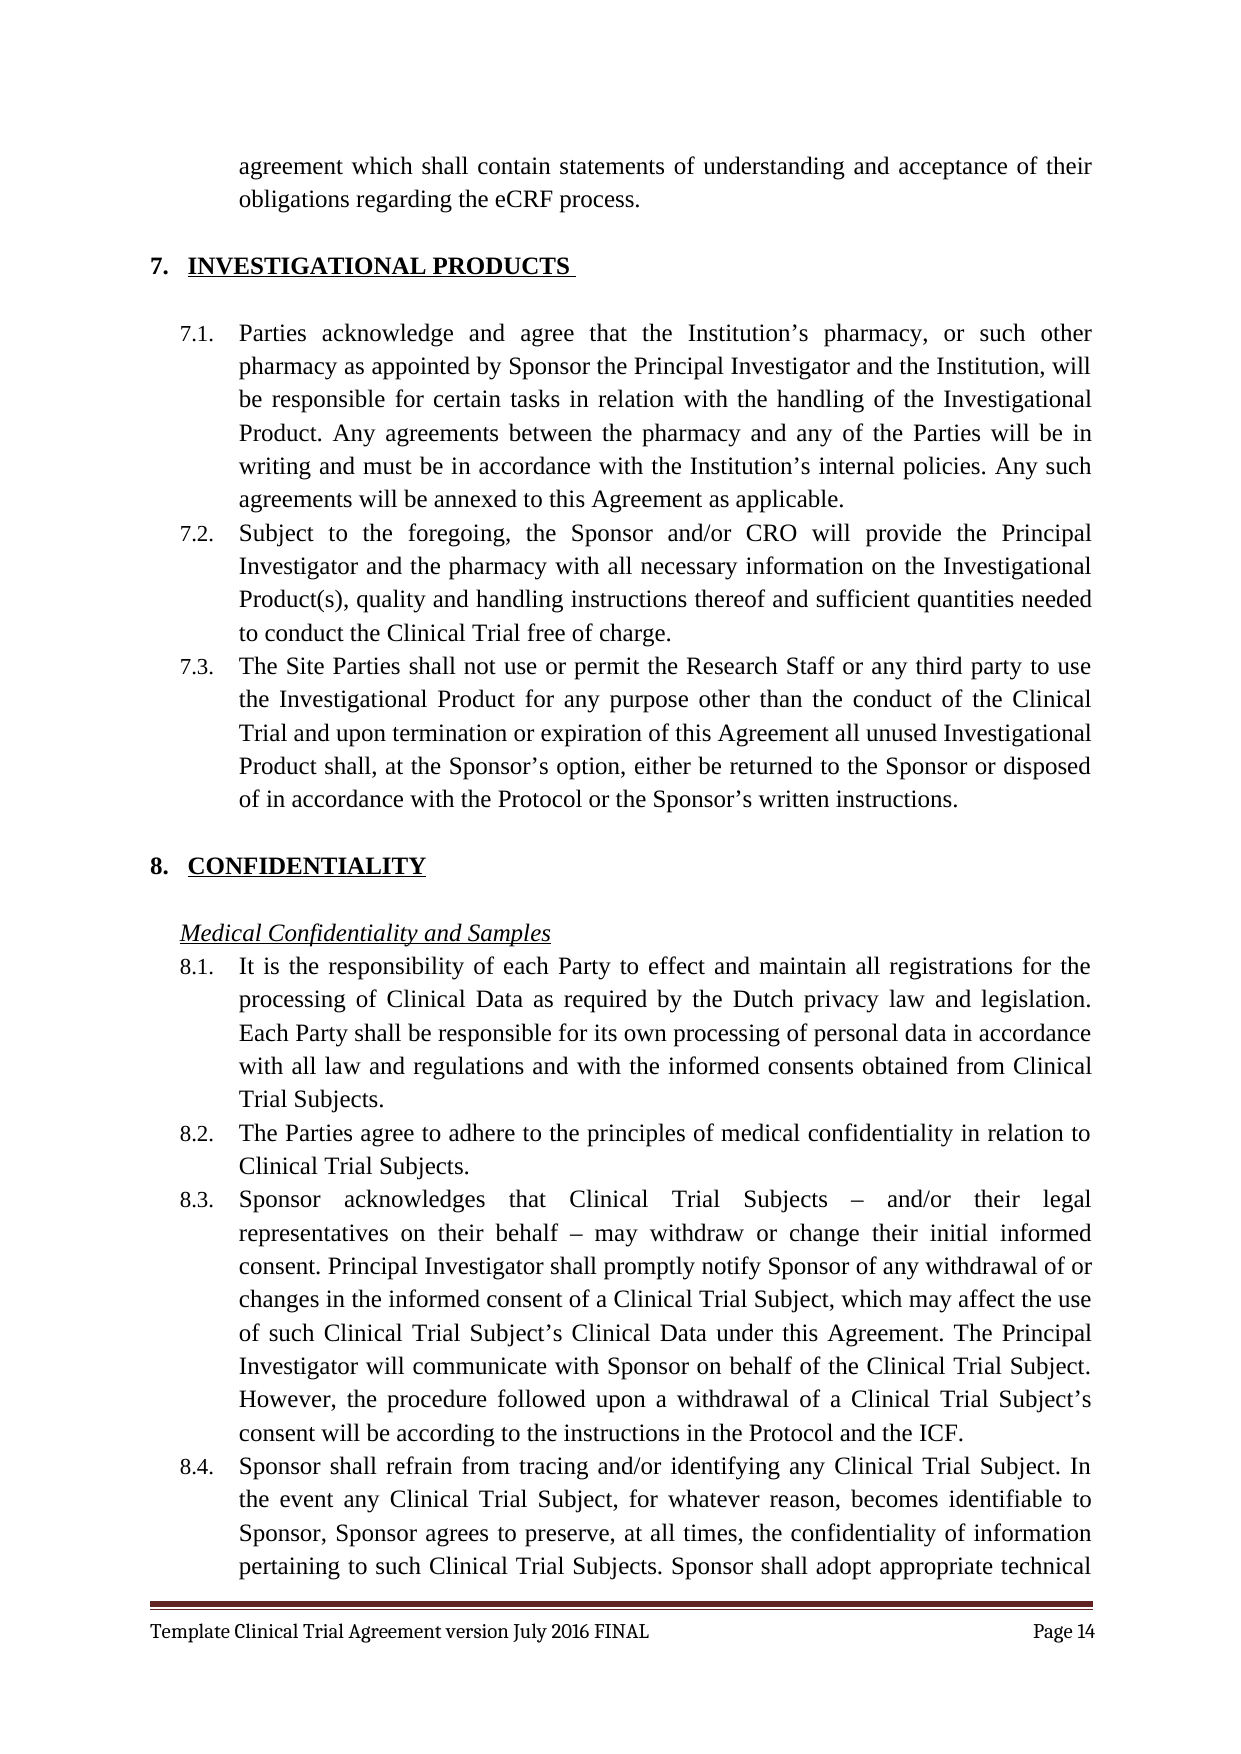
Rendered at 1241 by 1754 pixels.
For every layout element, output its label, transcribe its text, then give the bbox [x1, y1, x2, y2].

text INVESTIGATIONAL PRODUCTS [150, 248, 1093, 281]
text CONFIDENTIALITY [150, 848, 1093, 881]
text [179, 1448, 1093, 1581]
list Medical Confidentiality and Samples [179, 914, 1093, 948]
text Sponsor acknowledges that Clinical Trial Subjects – and/or their legal representatives on their behalf – may withdraw or change their initial informed consent. Principal Investigator shall promptly notify Sponsor of any withdrawal of or changes in the informed consent of a Clinical Trial Subject, which may affect the use of such Clinical Trial Subject’s Clinical Data under this Agreement. The Principal Investigator will communicate with Sponsor on behalf of the Clinical Trial Subject. However, the procedure followed upon a withdrawal of a Clinical Trial Subject’s consent will be according to the instructions in the Protocol and the ICF. [179, 1181, 1093, 1448]
text It is the responsibility of each Party to effect and maintain all registrations for the processing of Clinical Data as required by the Dutch privacy law and legislation. Each Party shall be responsible for its own processing of personal data in accordance with all law and regulations and with the informed consents obtained from Clinical Trial Subjects. [179, 948, 1093, 1114]
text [179, 148, 1093, 214]
text Parties acknowledge and agree that the Institution’s pharmacy, or such other pharmacy as appointed by Sponsor the Principal Investigator and the Institution, will be responsible for certain tasks in relation with the handling of the Investigational Product. Any agreements between the pharmacy and any of the Parties will be in writing and must be in accordance with the Institution’s internal policies. Any such agreements will be annexed to this Agreement as applicable. [179, 314, 1093, 514]
text The Site Parties shall not use or permit the Research Staff or any third party to use the Investigational Product for any purpose other than the conduct of the Clinical Trial and upon termination or expiration of this Agreement all unused Investigational Product shall, at the Sponsor’s option, either be returned to the Sponsor or disposed of in accordance with the Protocol or the Sponsor’s written instructions. [179, 648, 1093, 814]
text The Parties agree to adhere to the principles of medical confidentiality in relation to Clinical Trial Subjects. [179, 1114, 1093, 1181]
text Subject to the foregoing, the Sponsor and/or CRO will provide the Principal Investigator and the pharmacy with all necessary information on the Investigational Product(s), quality and handling instructions thereof and sufficient quantities needed to conduct the Clinical Trial free of charge. [179, 514, 1093, 648]
